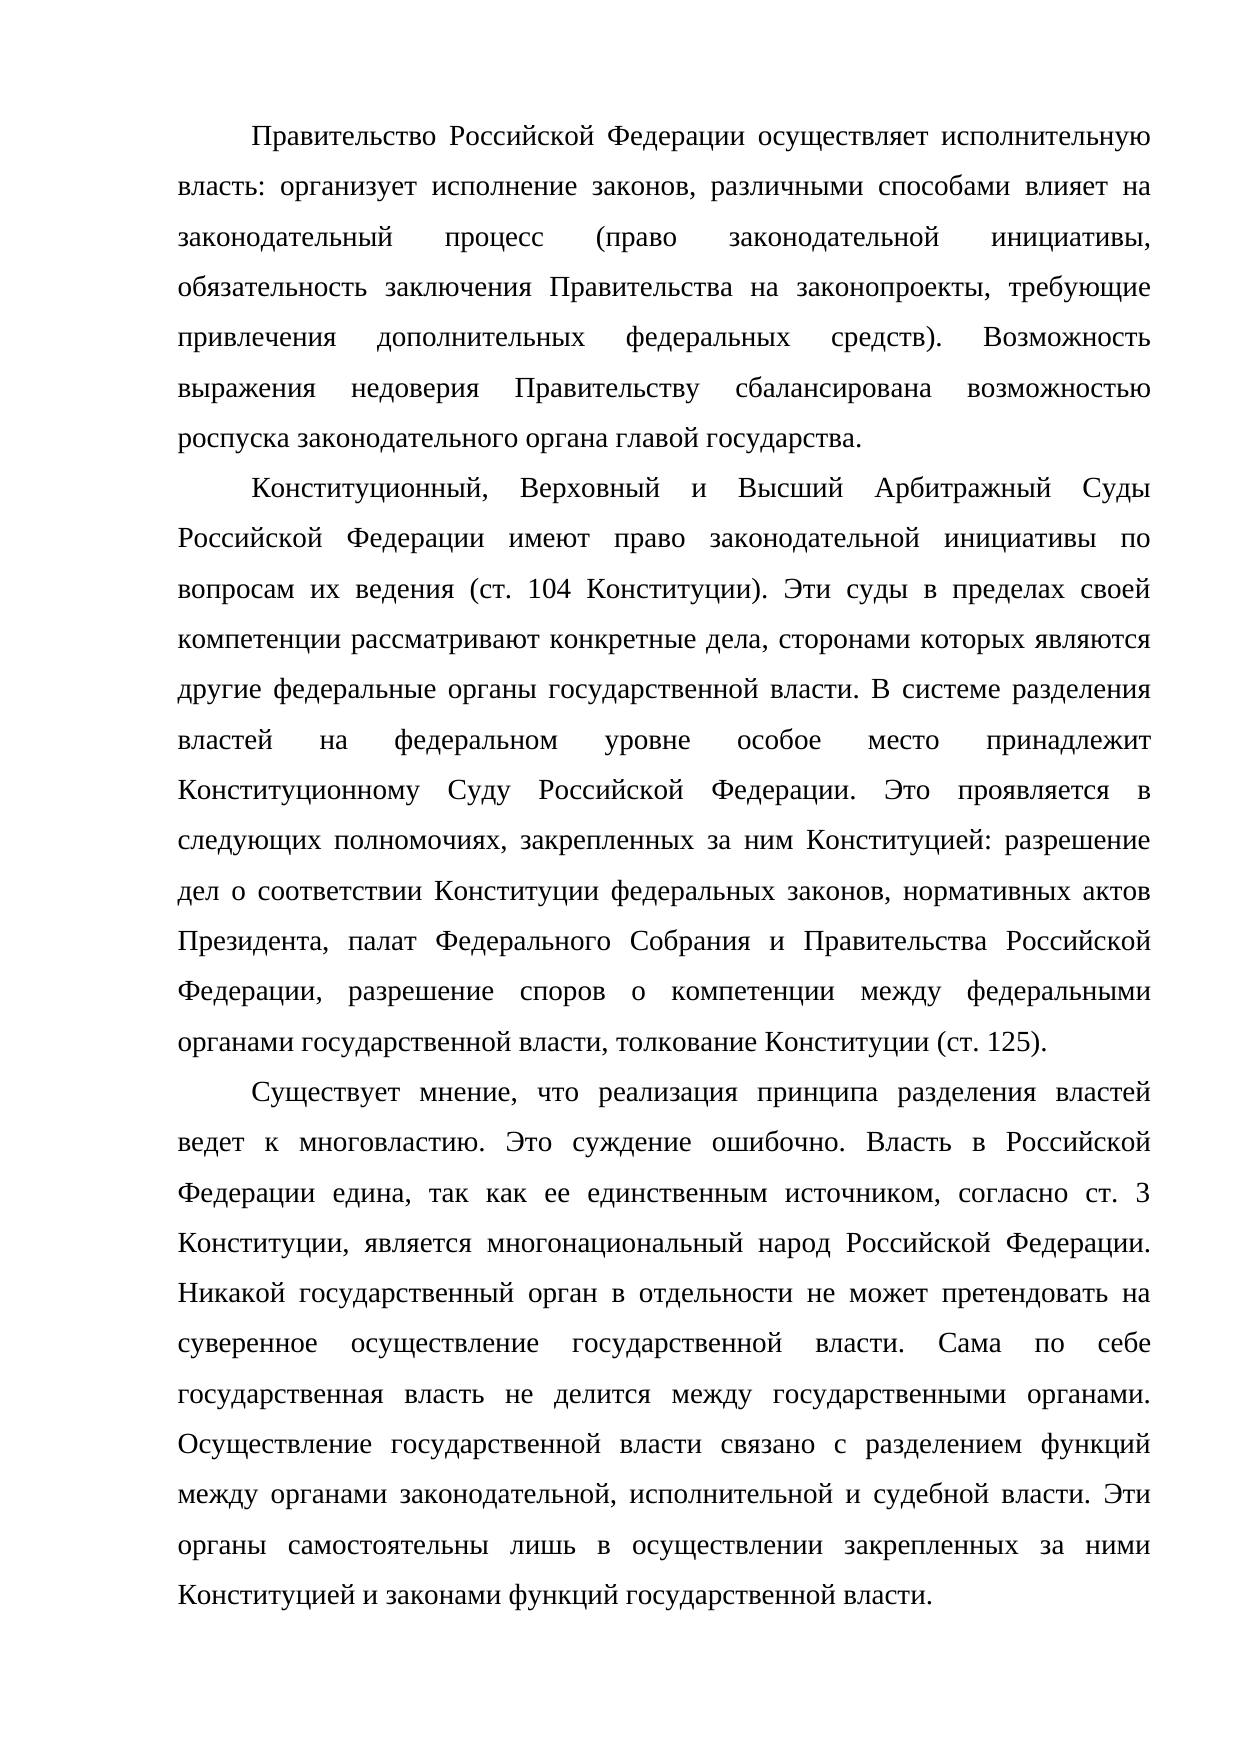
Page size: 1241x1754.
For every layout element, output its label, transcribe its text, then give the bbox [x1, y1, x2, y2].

text Конституционный, Верховный и Высший Арбитражный Суды Российской Федерации имеют право законодательной инициативы по вопросам их ведения (ст. 104 Конституции). Эти суды в пределах своей компетенции рассматривают конкретные дела, сторонами которых являются другие федеральные органы государственной власти. В системе разделения властей на федеральном уровне особое место принадлежит Конституционному Суду Российской Федерации. Это проявляется в следующих полномочиях, закрепленных за ним Конституцией: разрешение дел о соответствии Конституции федеральных законов, нормативных актов Президента, палат Федерального Собрания и Правительства Российской Федерации, разрешение споров о компетенции между федеральными органами государственной власти, толкование Конституции (ст. 125). [177, 470, 1152, 1057]
text Существует мнение, что реализация принципа разделения властей ведет к многовластию. Это суждение ошибочно. Власть в Российской Федерации едина, так как ее единственным источником, согласно ст. 3 Конституции, является многонациональный народ Российской Федерации. Никакой государственный орган в отдельности не может претендовать на суверенное осуществление государственной власти. Сама по себе государственная власть не делится между государственными органами. Осуществление государственной власти связано с разделением функций между органами законодательной, исполнительной и судебной власти. Эти органы самостоятельны лишь в осуществлении закрепленных за ними Конституцией и законами функций государственной власти. [177, 1074, 1152, 1611]
text Правительство Российской Федерации осуществляет исполнительную власть: организует исполнение законов, различными способами влияет на законодательный процесс (право законодательной инициативы, обязательность заключения Правительства на законопроекты, требующие привлечения дополнительных федеральных средств). Возможность выражения недоверия Правительству сбалансирована возможностью роспуска законодательного органа главой государства. [177, 118, 1152, 453]
